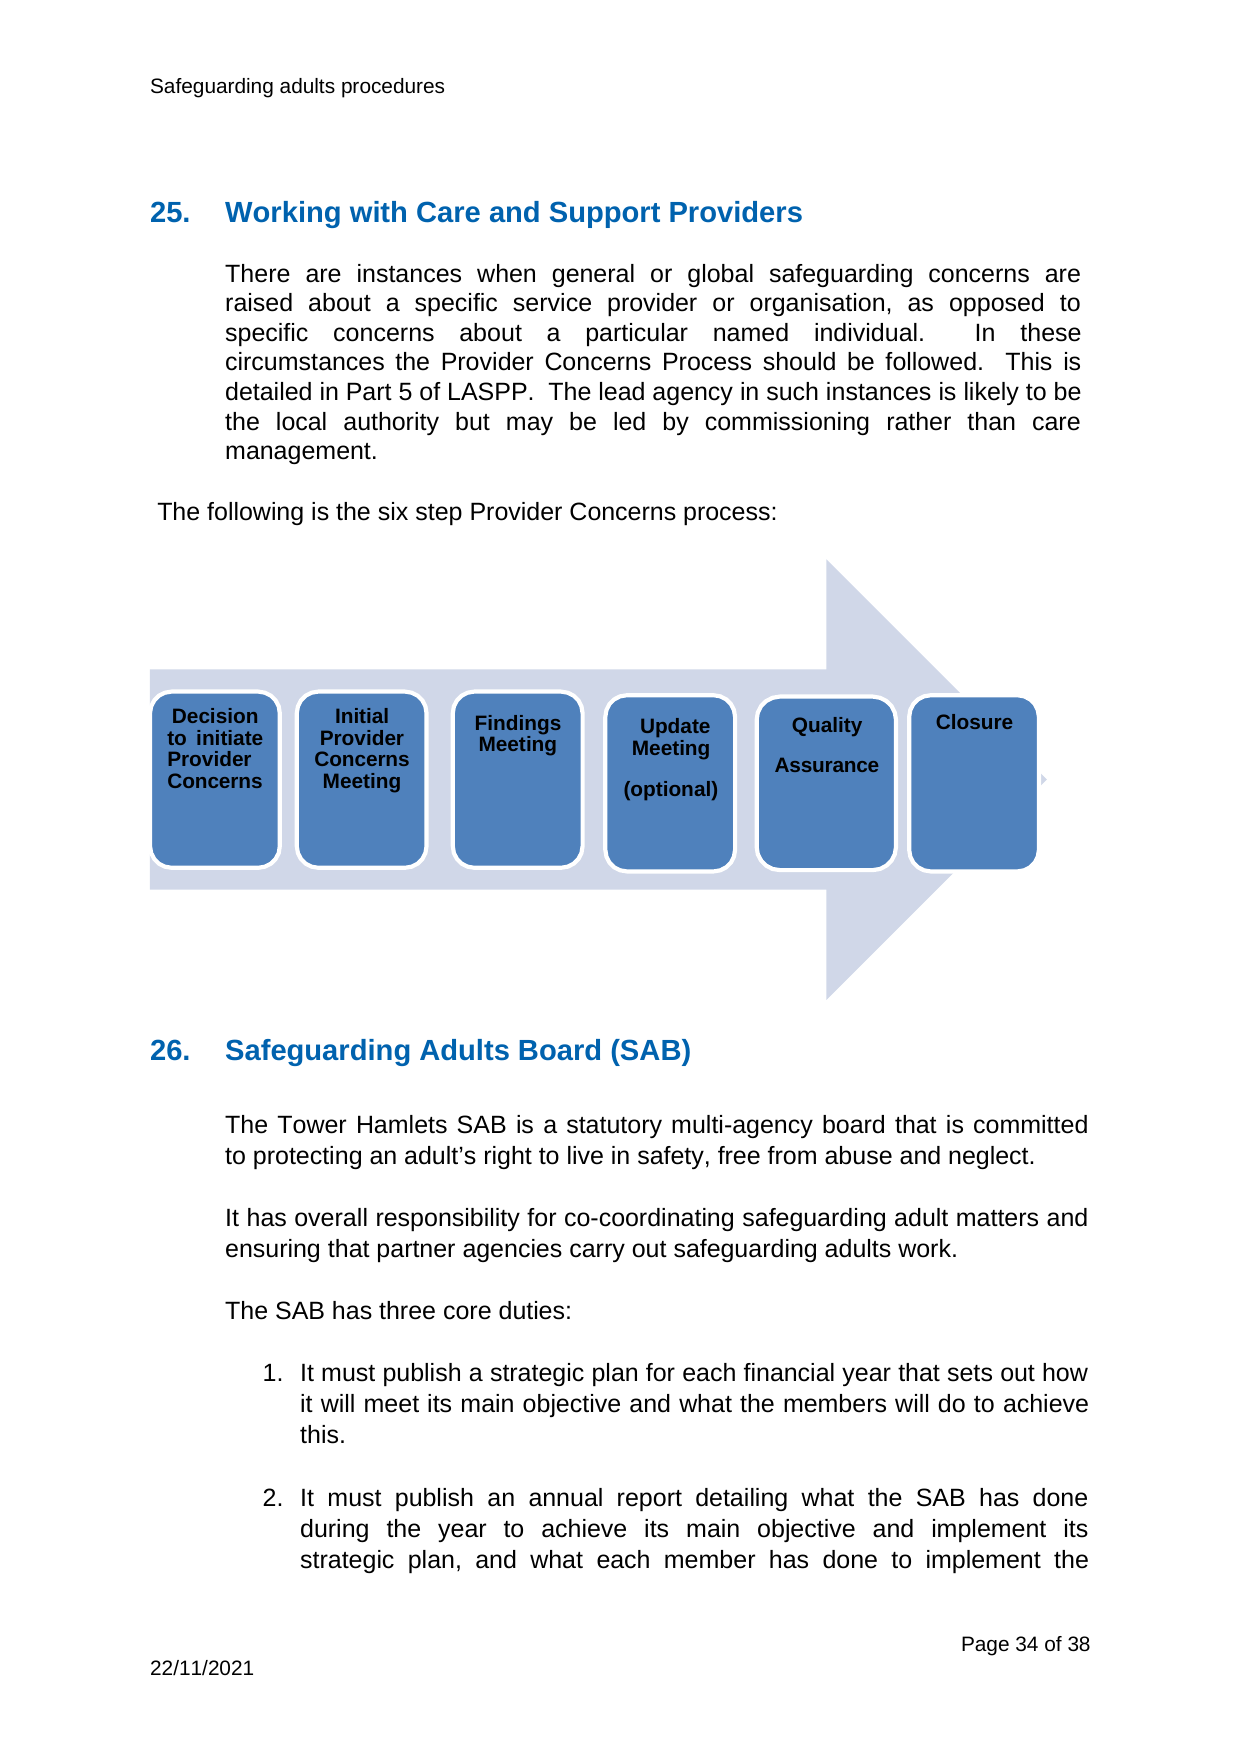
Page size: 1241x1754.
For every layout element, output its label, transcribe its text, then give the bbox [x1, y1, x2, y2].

text The following is the six step Provider Concerns process: [150, 497, 1090, 557]
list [262, 1483, 1090, 1573]
subtitle 25. Working with Care and Support Providers [150, 195, 1090, 228]
text It has overall responsibility for co-coordinating safeguarding adult matters and ensuring that partner agencies carry out safeguarding adults work. [225, 1203, 1090, 1263]
text The Tower Hamlets SAB is a statutory multi-agency board that is committed to protecting an adult’s right to live in safety, free from abuse and neglect. [225, 1110, 1090, 1170]
list It must publish a strategic plan for each financial year that sets out how it will meet its main objective and what the members will do to achieve this. [262, 1358, 1090, 1480]
text The SAB has three core duties: [150, 1296, 1090, 1356]
subtitle 26. Safeguarding Adults Board (SAB) [150, 1033, 1090, 1110]
text There are instances when general or global safeguarding concerns are raised about a specific service provider or organisation, as opposed to specific concerns about a particular named individual. In these circumstances the Provider Concerns Process should be followed. This is detailed in Part 5 of LASPP. The lead agency in such instances is likely to be the local authority but may be led by commissioning rather than care management. [225, 259, 1082, 465]
